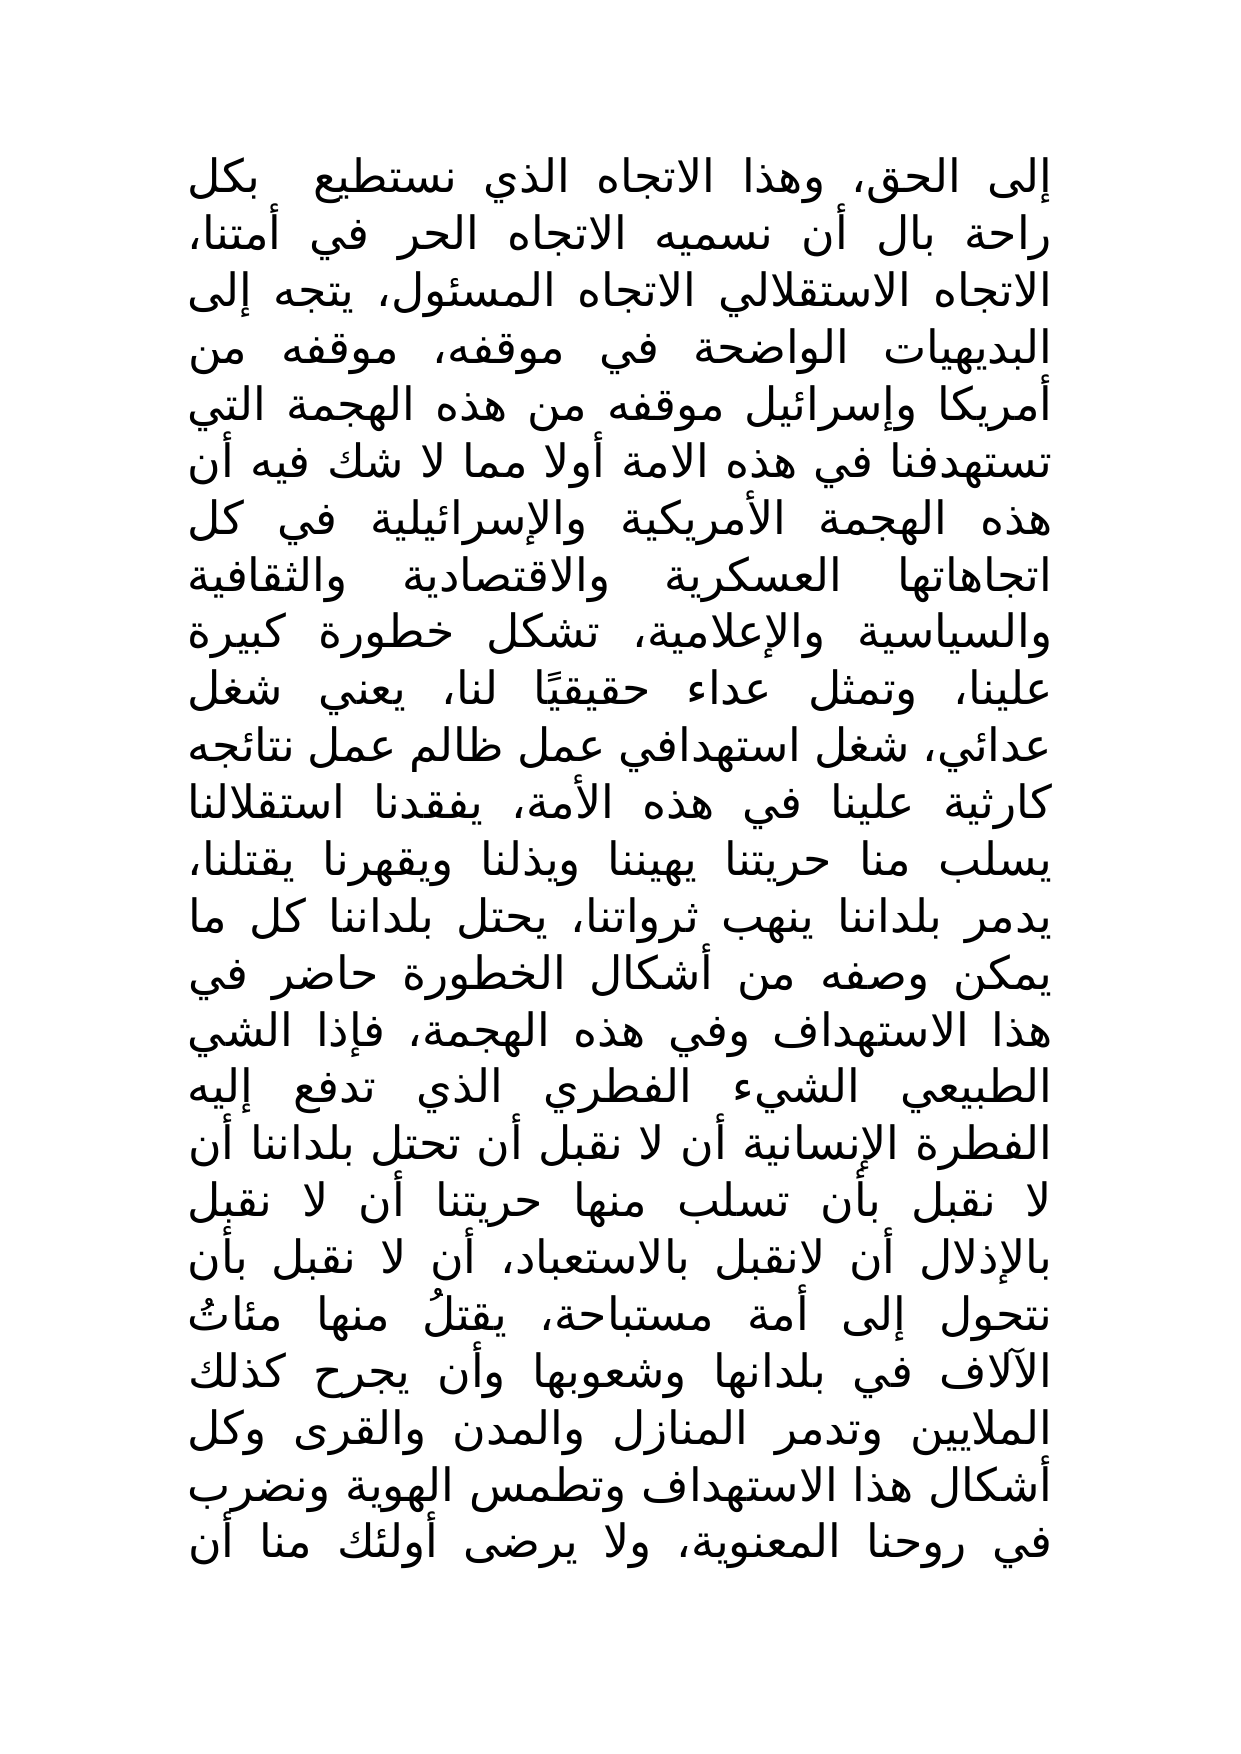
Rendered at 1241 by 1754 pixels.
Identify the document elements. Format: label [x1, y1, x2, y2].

text [187, 150, 1053, 1568]
